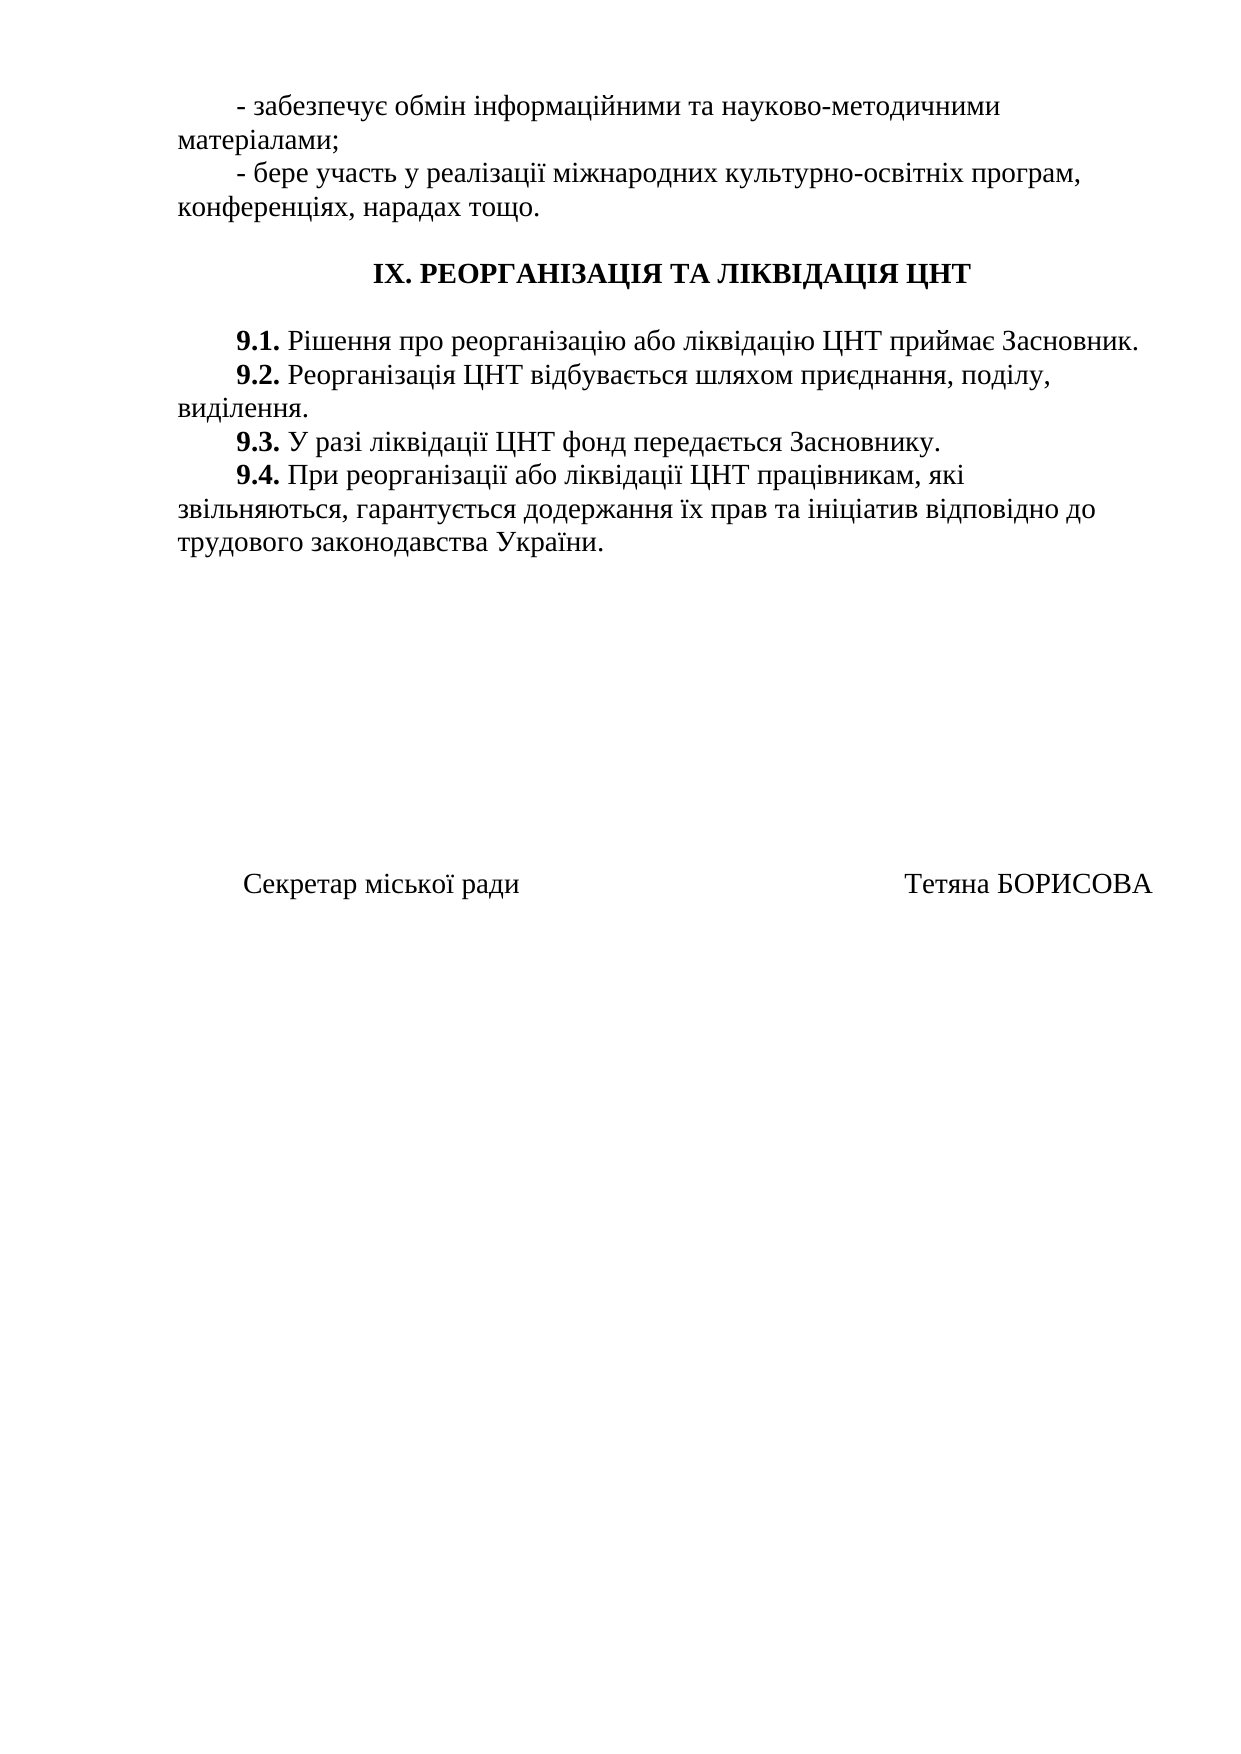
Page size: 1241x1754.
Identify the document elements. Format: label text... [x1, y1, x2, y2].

text ІX. РЕОРГАНІЗАЦІЯ ТА ЛІКВІДАЦІЯ ЦНТ [177, 256, 1167, 290]
text Секретар міської ради Тетяна БОРИСОВА [177, 866, 1167, 900]
text 9.1. Рішення про реорганізацію або ліквідацію ЦНТ приймає Засновник. [177, 323, 1167, 357]
text 9.4. При реорганізації або ліквідації ЦНТ працівникам, які звільняються, гарантується додержання їх прав та ініціатив відповідно до трудового законодавства України. [177, 457, 1111, 558]
text - забезпечує обмін інформаційними та науково-методичними матеріалами; [177, 88, 1167, 156]
text - бере участь у реалізації міжнародних культурно-освітніх програм, конференціях, нарадах тощо. [177, 156, 1167, 223]
text 9.2. Реорганізація ЦНТ відбувається шляхом приєднання, поділу, виділення. [177, 357, 1167, 424]
text 9.3. У разі ліквідації ЦНТ фонд передається Засновнику. [177, 424, 1167, 457]
